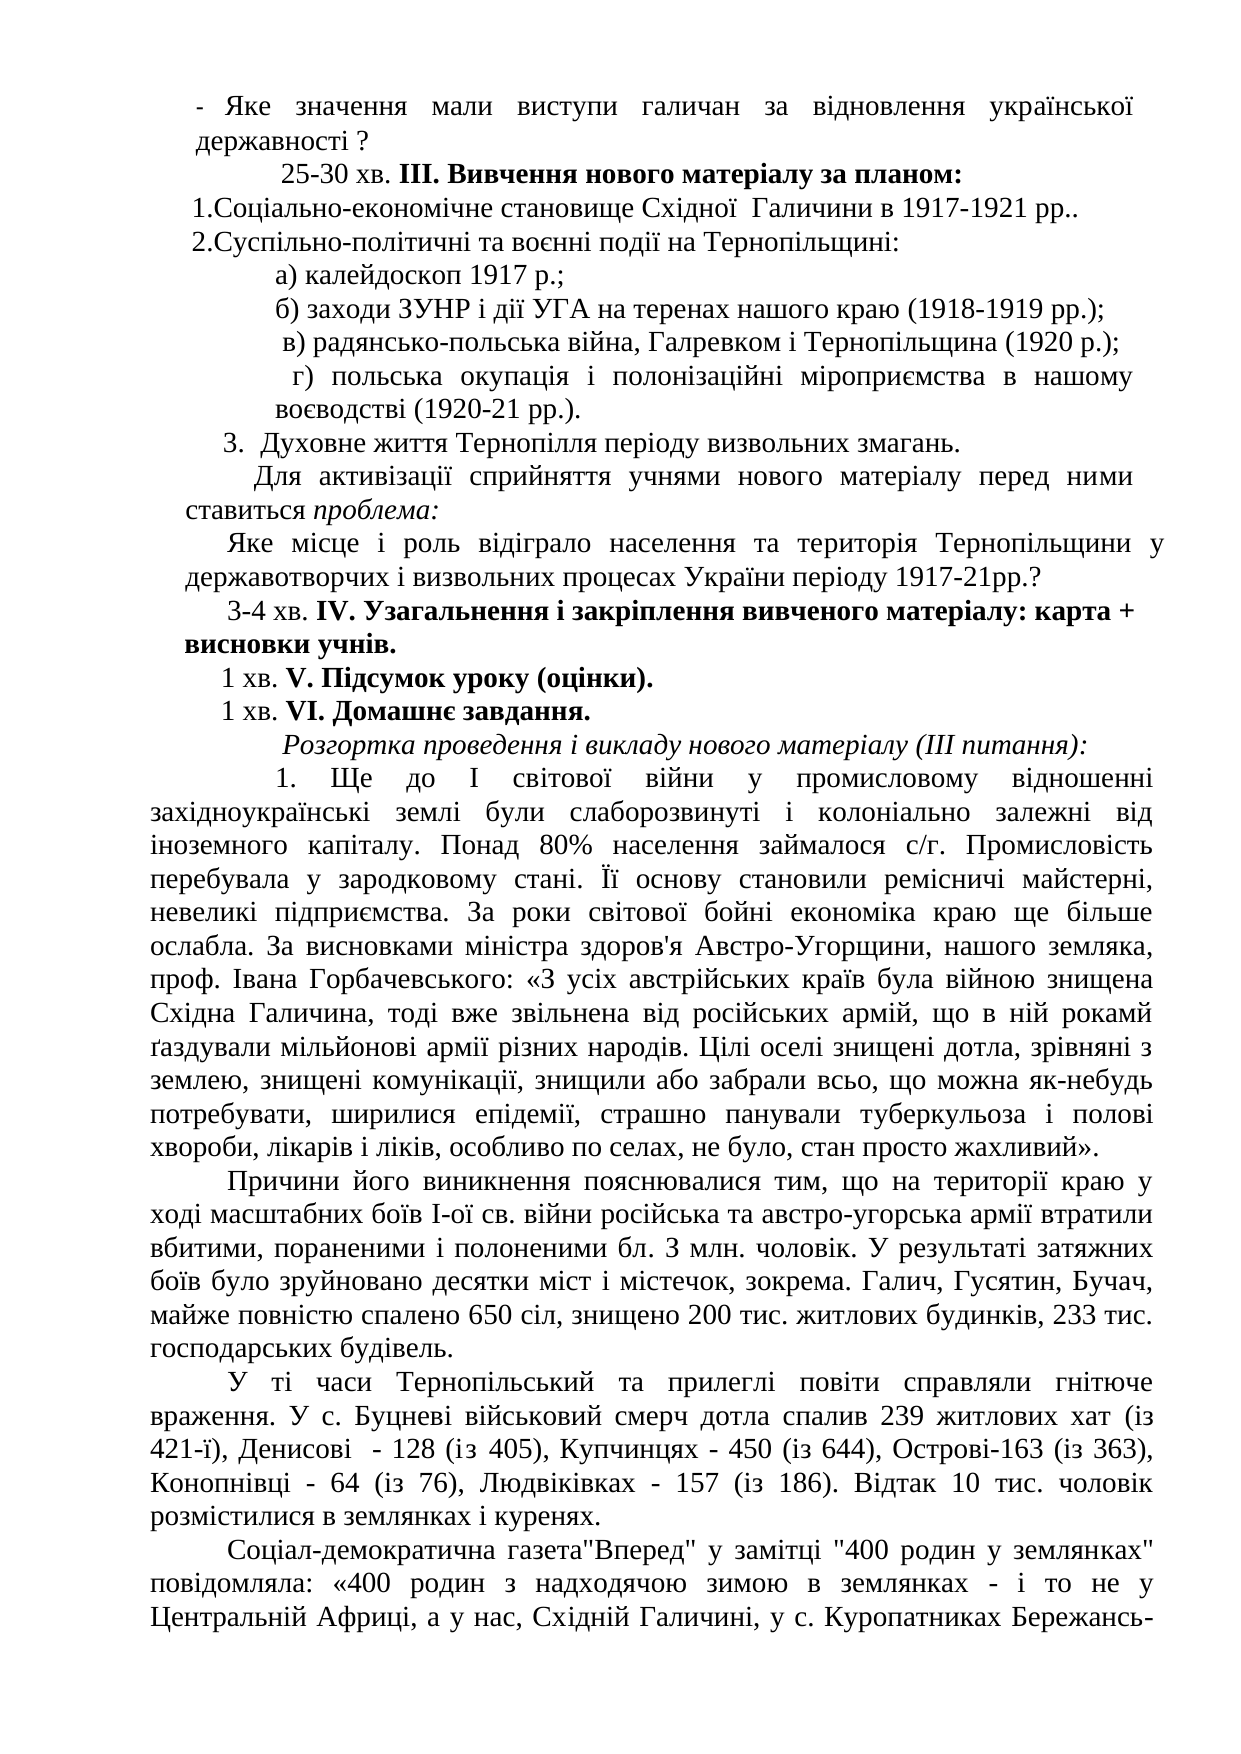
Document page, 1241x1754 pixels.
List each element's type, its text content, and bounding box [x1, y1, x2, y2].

text Причини його виникнення пояснювалися тим, що на території краю у ході масштабних боїв І-ої св. війни російська та австро-угорська армії втратили вбитими, пораненими і полоненими бл. З млн. чоловік. У результаті затяжних боїв було зруйновано десятки міст і містечок, зокрема. Галич, Гусятин, Бучач, майже повністю спалено 650 сіл, знищено 200 тис. житлових будинків, 233 тис. господарських будівель. [148, 1163, 1152, 1364]
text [148, 1532, 1152, 1632]
text г) польська окупація і полонізаційні міроприємства в нашому воєводстві (1920-21 рр.). [275, 358, 1133, 425]
text 1.Соціально-економічне становище Східної Галичини в 1917-1921 рр.. [148, 190, 1152, 224]
text в) радянсько-польська війна, Галревком і Тернопільщина (1920 р.); [275, 324, 1133, 358]
text Розгортка проведення і викладу нового матеріалу (III питання): [148, 727, 1152, 760]
text 2.Суспільно-політичні та воєнні події на Тернопільщині: [148, 224, 1152, 257]
text Для активізації сприйняття учнями нового матеріалу перед ними ставиться проблема: [185, 458, 1133, 526]
text 3-4 хв. ІV. Узагальнення і закріплення вивченого матеріалу: карта + [150, 593, 1164, 626]
list Духовне життя Тернопілля періоду визвольних змагань. [223, 425, 1152, 458]
text Яке місце і роль відіграло населення та територія Тернопільщини у державотворчих і визвольних процесах України періоду 1917-21рр.? [185, 526, 1164, 593]
text а) калейдоскоп 1917 р.; [275, 257, 1152, 291]
text У ті часи Тернопільський та прилеглі повіти справляли гнітюче враження. У с. Буцневі військовий смерч дотла спалив 239 житлових хат (із 421-ї), Денисові - 128 (із 405), Купчинцях - 450 (із 644), Острові-163 (із 363), Конопнівці - 64 (із 76), Людвіківках - 157 (із 186). Відтак 10 тис. чоловік розмістилися в землянках і куренях. [148, 1364, 1152, 1532]
text 1 хв. VI. Домашнє завдання. [148, 693, 1152, 727]
text висновки учнів. [148, 626, 1152, 660]
text 1 хв. V. Підсумок уроку (оцінки). [148, 660, 1152, 693]
text 1. Ще до І світової війни у промисловому відношенні західноукраїнські землі були слаборозвинуті і колоніально залежні від іноземного капіталу. Понад 80% населення займалося с/г. Промисловість перебувала у зародковому стані. Її основу становили ремісничі майстерні, невеликі підприємства. За роки світової бойні економіка краю ще більше ослабла. За висновками міністра здоров'я Австро-Угорщини, нашого земляка, проф. Івана Горбачевського: «З усіх австрійських країв була війною знищена Східна Галичина, тоді вже звільнена від російських армій, що в ній рокамй ґаздували мільйонові армії різних народів. Цілі оселі знищені дотла, зрівняні з землею, знищені комунікації, знищили або забрали всьо, що можна як-небудь потребувати, ширилися епідемії, страшно панували туберкульоза і полові хвороби, лікарів і ліків, особливо по селах, не було, стан просто жахливий». [148, 760, 1152, 1163]
list хв. III. Вивчення нового матеріалу за планом: [281, 157, 1152, 190]
text б) заходи ЗУНР і дії УГА на теренах нашого краю (1918-1919 рр.); [275, 291, 1133, 324]
list Яке значення мали виступи галичан за відновлення української державності ? [196, 88, 1133, 157]
